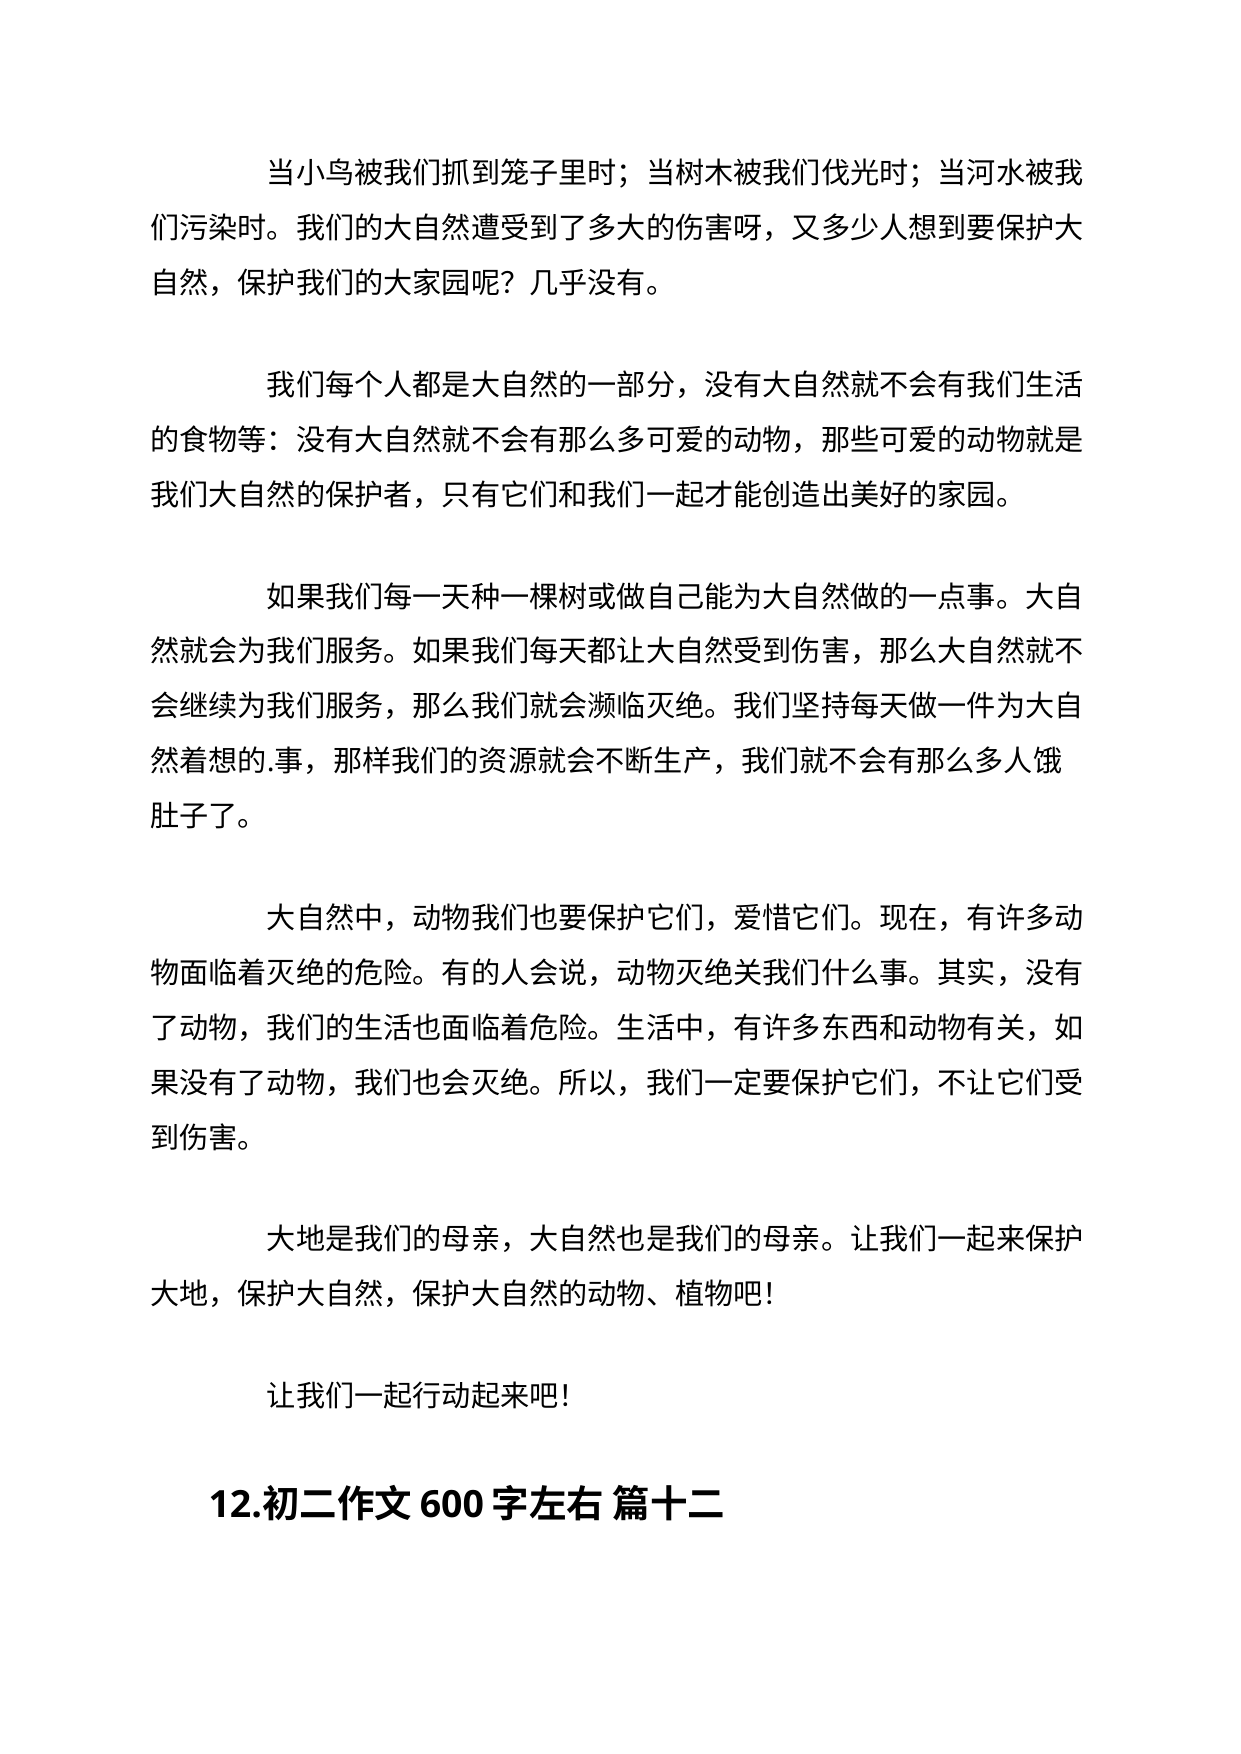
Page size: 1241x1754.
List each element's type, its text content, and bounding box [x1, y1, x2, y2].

text 让我们一起行动起来吧！ [150, 1373, 1090, 1415]
text 我们每个人都是大自然的一部分，没有大自然就不会有我们生活的食物等：没有大自然就不会有那么多可爱的动物，那些可爱的动物就是我们大自然的保护者，只有它们和我们一起才能创造出美好的家园。 [150, 362, 1090, 514]
text 大自然中，动物我们也要保护它们，爱惜它们。现在，有许多动物面临着灭绝的危险。有的人会说，动物灭绝关我们什么事。其实，没有了动物，我们的生活也面临着危险。生活中，有许多东西和动物有关，如果没有了动物，我们也会灭绝。所以，我们一定要保护它们，不让它们受到伤害。 [150, 894, 1090, 1156]
text 如果我们每一天种一棵树或做自己能为大自然做的一点事。大自然就会为我们服务。如果我们每天都让大自然受到伤害，那么大自然就不会继续为我们服务，那么我们就会濒临灭绝。我们坚持每天做一件为大自然着想的.事，那样我们的资源就会不断生产，我们就不会有那么多人饿肚子了。 [150, 573, 1090, 835]
text 大地是我们的母亲，大自然也是我们的母亲。让我们一起来保护大地，保护大自然，保护大自然的动物、植物吧！ [150, 1216, 1090, 1313]
text 当小鸟被我们抓到笼子里时；当树木被我们伐光时；当河水被我们污染时。我们的大自然遭受到了多大的伤害呀，又多少人想到要保护大自然，保护我们的大家园呢？几乎没有。 [150, 150, 1090, 302]
text 12.初二作文600字左右 篇十二 [150, 1474, 1090, 1529]
